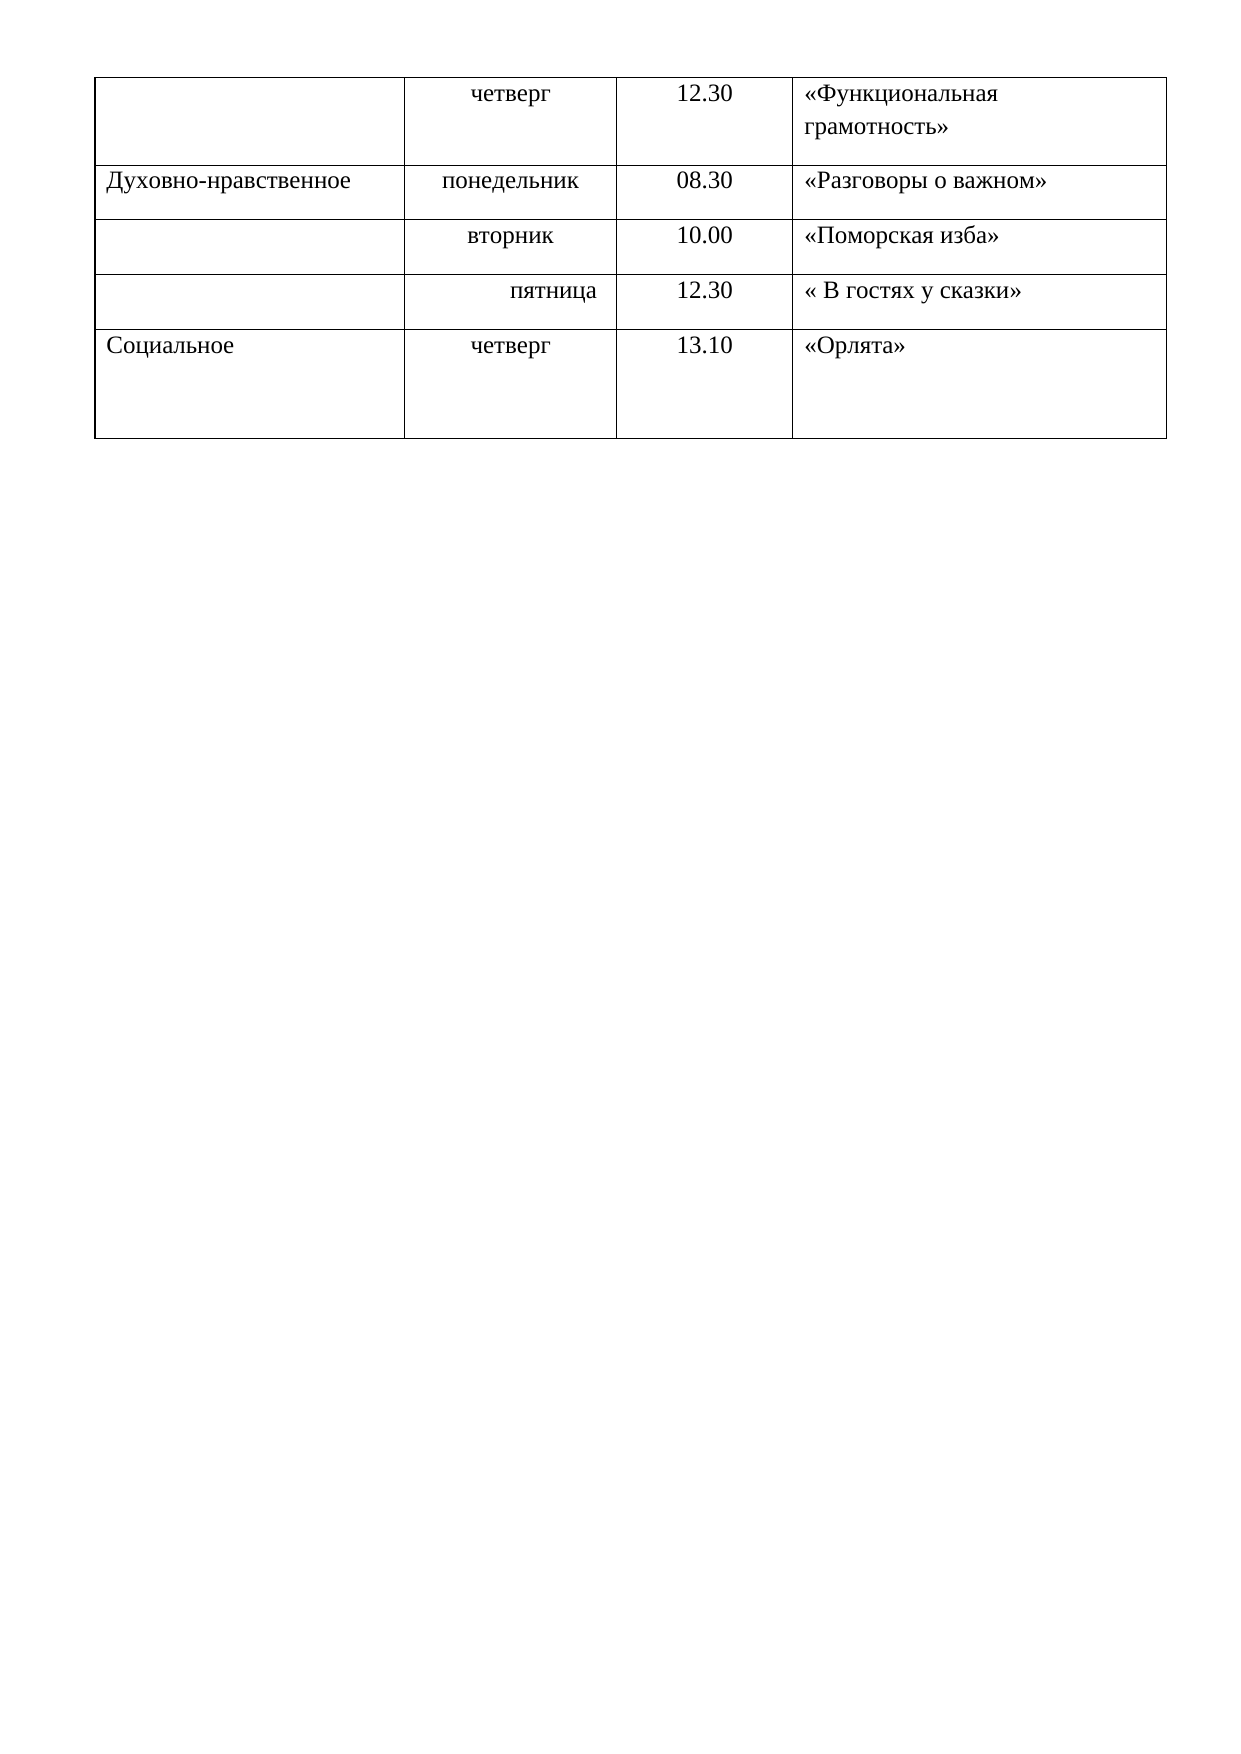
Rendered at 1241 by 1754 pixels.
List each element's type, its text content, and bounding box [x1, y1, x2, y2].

table_cell четверг [405, 330, 616, 438]
table_cell [96, 275, 404, 329]
table_cell пятница [405, 275, 616, 329]
table_cell [96, 220, 404, 274]
table_cell 12.30 [617, 78, 792, 164]
table_cell «Орлята» [793, 330, 1166, 438]
table_cell «Поморская изба» [793, 220, 1166, 274]
table_cell Духовно-нравственное [96, 166, 404, 219]
table_cell понедельник [405, 166, 616, 219]
table_cell «Функциональная грамотность» [793, 78, 1166, 164]
table_cell 08.30 [617, 166, 792, 219]
table_cell вторник [405, 220, 616, 274]
table_cell 12.30 [617, 275, 792, 329]
table_cell «Разговоры о важном» [793, 166, 1166, 219]
table_cell Социальное [96, 330, 404, 438]
table_cell « В гостях у сказки» [793, 275, 1166, 329]
table_cell четверг [405, 78, 616, 164]
table_cell 13.10 [617, 330, 792, 438]
table_cell 10.00 [617, 220, 792, 274]
table_cell [96, 78, 404, 164]
